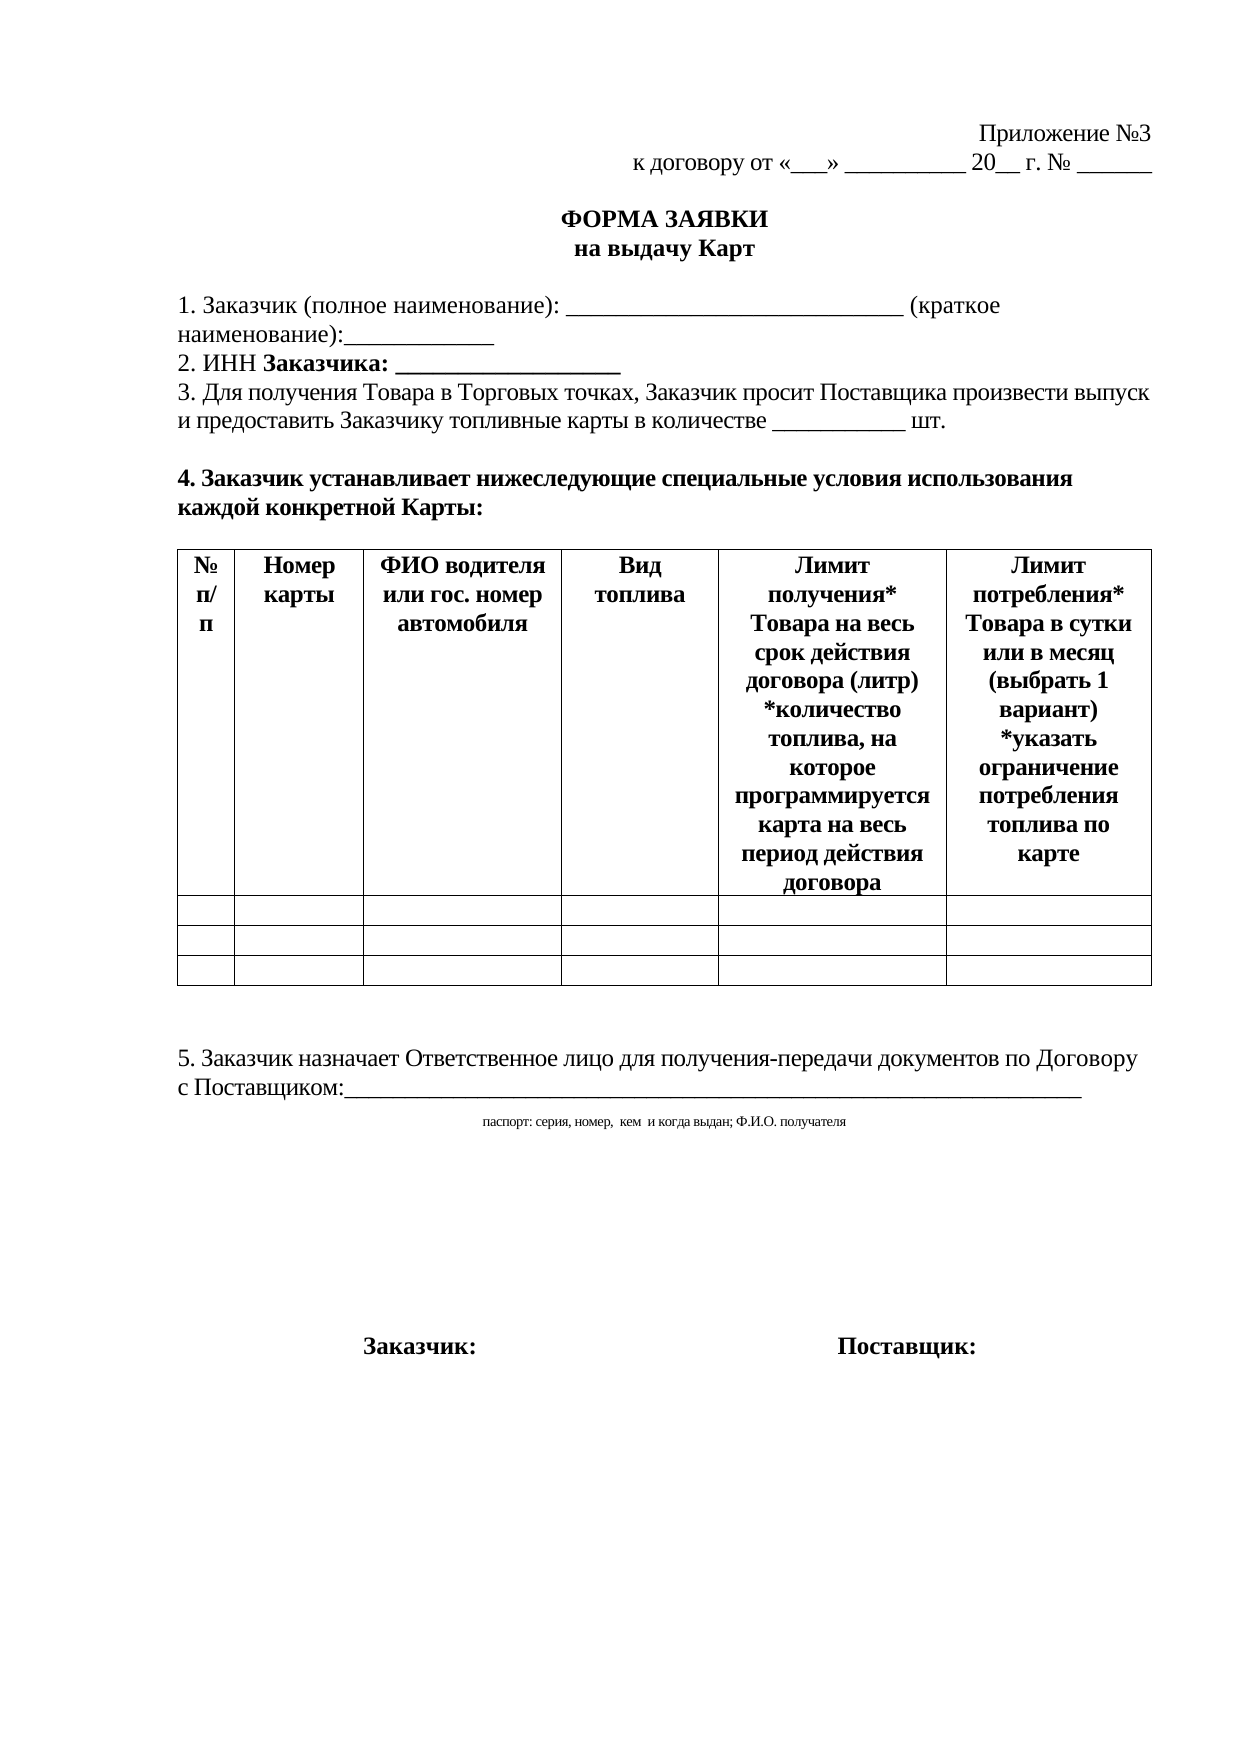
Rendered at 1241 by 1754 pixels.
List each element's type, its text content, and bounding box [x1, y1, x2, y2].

text ФОРМА ЗАЯВКИ [177, 204, 1152, 233]
table_header Поставщик: [663, 1331, 1152, 1388]
table_header № п/п [178, 550, 234, 895]
table_cell [562, 926, 718, 955]
table_header Лимит получения* Товара на весь срок действия договора (литр) *количество топлива, на которое программируется карта на весь период действия договора [719, 550, 946, 895]
table_cell [947, 956, 1151, 985]
text 1. Заказчик (полное наименование): ___________________________ (краткое наименование):____________ [177, 291, 1152, 348]
text паспорт: серия, номер, кем и когда выдан; Ф.И.О. получателя [177, 1101, 1152, 1129]
text Приложение №3 [177, 118, 1152, 147]
text на выдачу Карт [177, 233, 1152, 262]
text 3. Для получения Товара в Торговых точках, Заказчик просит Поставщика произвести выпуск и предоставить Заказчику топливные карты в количестве ___________ шт. [177, 377, 1152, 434]
table_header Вид топлива [562, 550, 718, 895]
table_cell [235, 896, 363, 925]
text к договору от «___» __________ 20__ г. № ______ [177, 147, 1152, 176]
table_header Лимит потребления* Товара в сутки или в месяц (выбрать 1 вариант) *указать ограничение потребления топлива по карте [947, 550, 1151, 895]
text 5. Заказчик назначает Ответственное лицо для получения-передачи документов по Договору с Поставщиком:_____________________________________________________________ [177, 1043, 1152, 1101]
table_header Заказчик: [177, 1331, 662, 1388]
table_header Номер карты [235, 550, 363, 895]
text 2. ИНН Заказчика: __________________ [177, 348, 1152, 377]
table_cell [178, 926, 234, 955]
table_cell [719, 956, 946, 985]
table_cell [364, 896, 561, 925]
table_cell [562, 956, 718, 985]
table_cell [947, 926, 1151, 955]
table_cell [947, 896, 1151, 925]
table_cell [562, 896, 718, 925]
table_cell [178, 896, 234, 925]
table_cell [364, 926, 561, 955]
table_cell [178, 956, 234, 985]
table_cell [719, 926, 946, 955]
table_cell [719, 896, 946, 925]
text 4. Заказчик устанавливает нижеследующие специальные условия использования каждой конкретной Карты: [177, 463, 1152, 521]
table_cell [235, 956, 363, 985]
table_cell [235, 926, 363, 955]
table_cell [364, 956, 561, 985]
table_header ФИО водителя или гос. номер автомобиля [364, 550, 561, 895]
